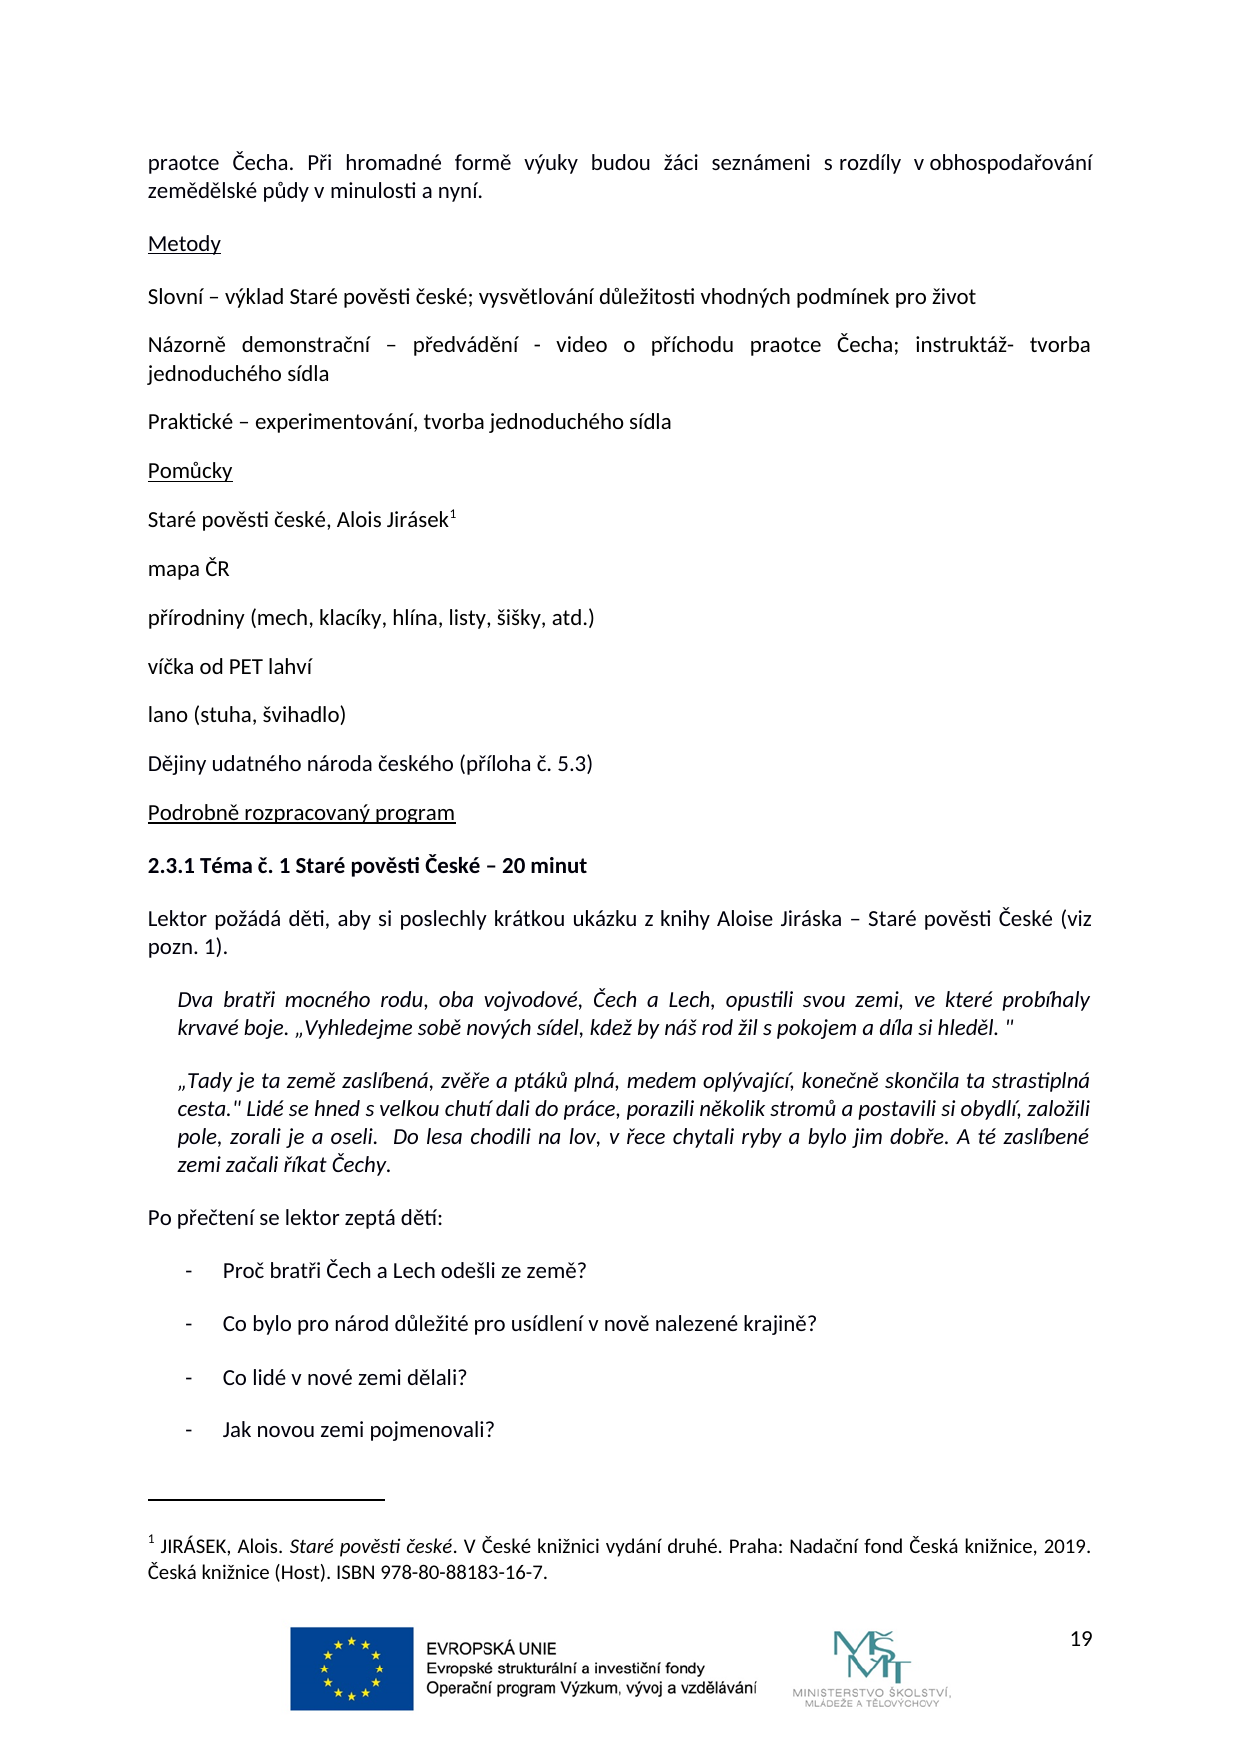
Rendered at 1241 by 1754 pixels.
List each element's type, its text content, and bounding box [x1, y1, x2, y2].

text Staré pověsti české, Alois Jirásek [148, 505, 1092, 533]
text „Tady je ta země zaslíbená, zvěře a ptáků plná, medem oplývající, konečně skončila ta strastiplná cesta." Lidé se hned s velkou chutí dali do práce, porazili několik stromů a postavili si obydlí, založili pole, zorali je a oseli. Do lesa chodili na lov, v řece chytali ryby a bylo jim dobře. A té zaslíbené zemi začali říkat Čechy. [177, 1066, 1092, 1178]
text přírodniny (mech, klacíky, hlína, listy, šišky, atd.) [148, 603, 1092, 631]
text Slovní – výklad Staré pověsti české; vysvětlování důležitosti vhodných podmínek pro život [148, 282, 1092, 310]
list Proč bratři Čech a Lech odešli ze země? [185, 1257, 1092, 1284]
text Dva bratři mocného rodu, oba vojvodové, Čech a Lech, opustili svou zemi, ve které probíhaly krvavé boje. „Vyhledejme sobě nových sídel, kdež by náš rod žil s pokojem a díla si hleděl. " [177, 985, 1092, 1041]
text Po přečtení se lektor zeptá dětí: [148, 1203, 1092, 1232]
list Co lidé v nové zemi dělali? [185, 1363, 1092, 1391]
text Dějiny udatného národa českého (příloha č. 5.3) [148, 749, 1092, 777]
text Podrobně rozpracovaný program [148, 798, 1092, 826]
text mapa ČR [148, 554, 1092, 582]
text Lektor požádá děti, aby si poslechly krátkou ukázku z knihy Aloise Jiráska – Staré pověsti České (viz pozn. 1). [148, 904, 1092, 960]
text Názorně demonstrační – předvádění - video o příchodu praotce Čecha; instruktáž- tvorba jednoduchého sídla [148, 331, 1092, 387]
text Metody [148, 229, 1092, 257]
list Jak novou zemi pojmenovali? [185, 1416, 1092, 1444]
text Pomůcky [148, 456, 1092, 484]
text 2.3.1 Téma č. 1 Staré pověsti České – 20 minut [148, 851, 1092, 879]
text víčka od PET lahví [148, 652, 1092, 680]
picture [247, 1584, 993, 1753]
list Co bylo pro národ důležité pro usídlení v nově nalezené krajině? [185, 1309, 1092, 1338]
text Praktické – experimentování, tvorba jednoduchého sídla [148, 407, 1092, 436]
text lano (stuha, švihadlo) [148, 701, 1092, 729]
